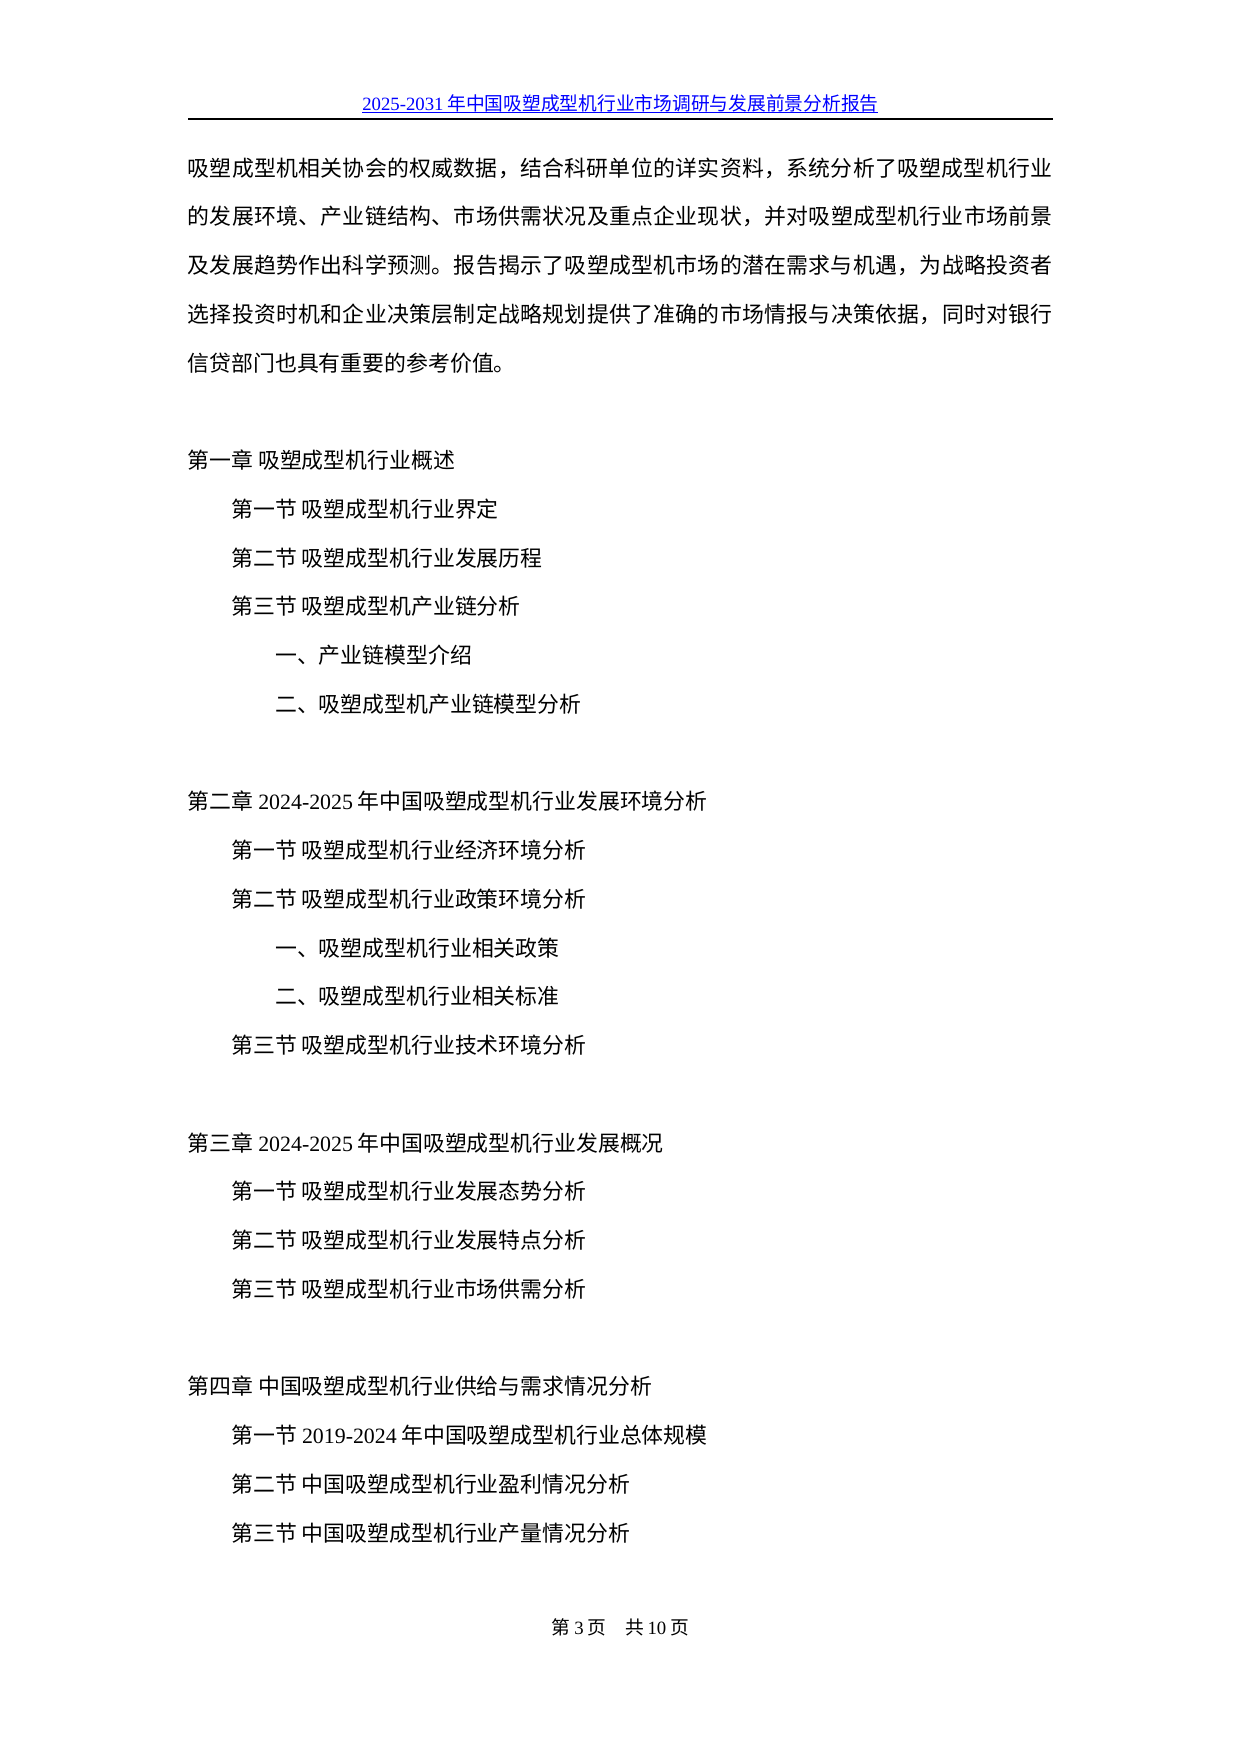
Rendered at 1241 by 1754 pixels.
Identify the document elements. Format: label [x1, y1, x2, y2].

text [187, 150, 1053, 1548]
